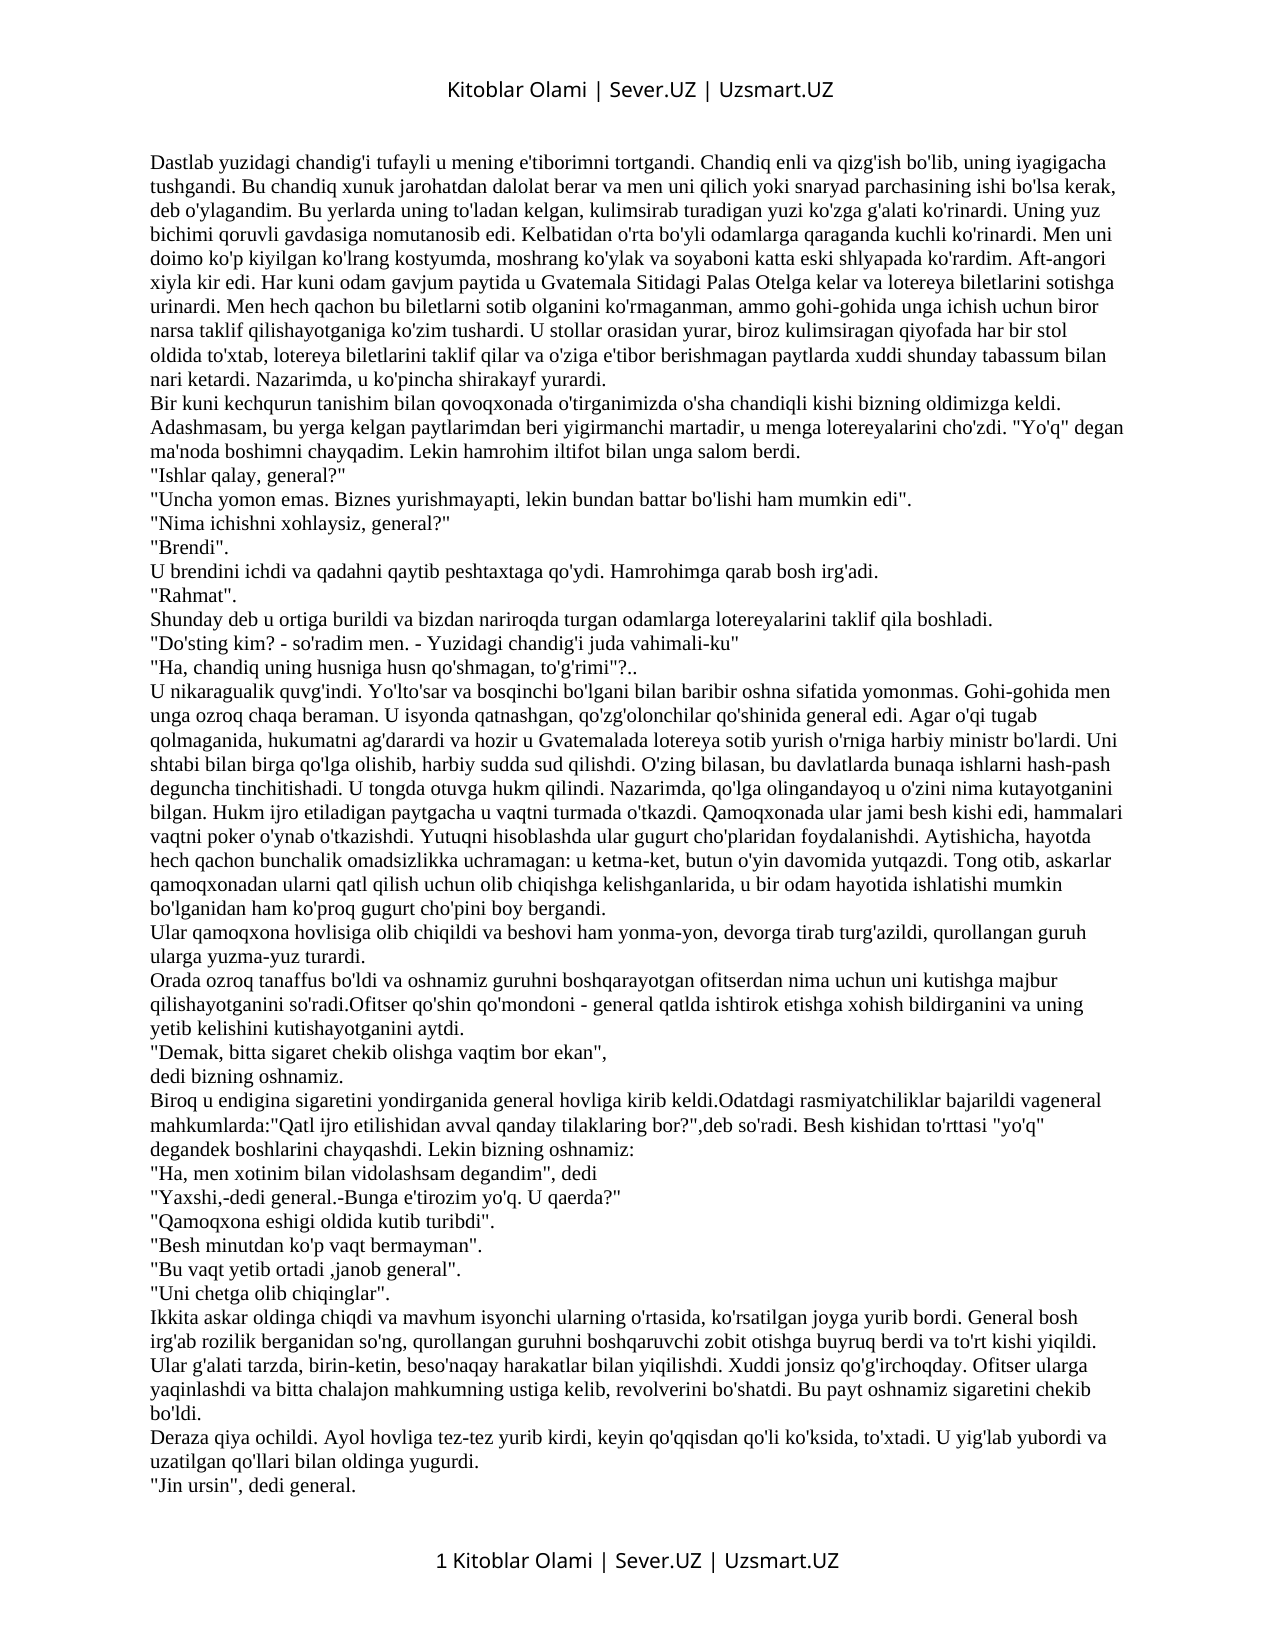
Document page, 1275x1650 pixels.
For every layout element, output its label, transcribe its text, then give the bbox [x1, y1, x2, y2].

text "Ha, chandiq uning husniga husn qo'shmagan, to'g'rimi"?.. [150, 655, 1125, 679]
text "Rahmat". [150, 583, 1125, 607]
text "Do'sting kim? - so'radim men. - Yuzidagi chandig'i juda vahimali-ku" [150, 631, 1125, 655]
text dedi bizning oshnamiz. [150, 1064, 1125, 1088]
text Ikkita askar oldinga chiqdi va mavhum isyonchi ularning o'rtasida, ko'rsatilgan joyga yurib bordi. General bosh irg'ab rozilik berganidan so'ng, qurollangan guruhni boshqaruvchi zobit otishga buyruq berdi va to'rt kishi yiqildi. Ular g'alati tarzda, birin-ketin, beso'naqay harakatlar bilan yiqilishdi. Xuddi jonsiz qo'g'irchoqday. Ofitser ularga yaqinlashdi va bitta chalajon mahkumning ustiga kelib, revolverini bo'shatdi. Bu payt oshnamiz sigaretini chekib bo'ldi. [150, 1305, 1125, 1425]
text "Uncha yomon emas. Biznes yurishmayapti, lekin bundan battar bo'lishi ham mumkin edi". [150, 487, 1125, 511]
text Ular qamoqxona hovlisiga olib chiqildi va beshovi ham yonma-yon, devorga tirab turg'azildi, qurollangan guruh ularga yuzma-yuz turardi. [150, 920, 1125, 968]
text Biroq u endigina sigaretini yondirganida general hovliga kirib keldi.Odatdagi rasmiyatchiliklar bajarildi vageneral mahkumlarda:"Qatl ijro etilishidan avval qanday tilaklaring bor?",deb so'radi. Besh kishidan to'rttasi "yo'q" degandek boshlarini chayqashdi. Lekin bizning oshnamiz: [150, 1088, 1125, 1161]
text "Ha, men xotinim bilan vidolashsam degandim", dedi [150, 1161, 1125, 1185]
text Orada ozroq tanaffus bo'ldi va oshnamiz guruhni boshqarayotgan ofitserdan nima uchun uni kutishga majbur qilishayotganini so'radi.Ofitser qo'shin qo'mondoni - general qatlda ishtirok etishga xohish bildirganini va uning yetib kelishini kutishayotganini aytdi. [150, 968, 1125, 1040]
text "Uni chetga olib chiqinglar". [150, 1281, 1125, 1305]
text "Qamoqxona eshigi oldida kutib turibdi". [150, 1209, 1125, 1233]
text Bir kuni kechqurun tanishim bilan qovoqxonada o'tirganimizda o'sha chandiqli kishi bizning oldimizga keldi. Adashmasam, bu yerga kelgan paytlarimdan beri yigirmanchi martadir, u menga lotereyalarini cho'zdi. "Yo'q" degan ma'noda boshimni chayqadim. Lekin hamrohim iltifot bilan unga salom berdi. [150, 391, 1125, 463]
text "Ishlar qalay, general?" [150, 463, 1125, 487]
text Deraza qiya ochildi. Ayol hovliga tez-tez yurib kirdi, keyin qo'qqisdan qo'li ko'ksida, to'xtadi. U yig'lab yubordi va uzatilgan qo'llari bilan oldinga yugurdi. [150, 1425, 1125, 1473]
text "Brendi". [150, 535, 1125, 559]
text Dastlab yuzidagi chandig'i tufayli u mening e'tiborimni tortgandi. Chandiq enli va qizg'ish bo'lib, uning iyagigacha tushgandi. Bu chandiq xunuk jarohatdan dalolat berar va men uni qilich yoki snaryad parchasining ishi bo'lsa kerak, deb o'ylagandim. Bu yerlarda uning to'ladan kelgan, kulimsirab turadigan yuzi ko'zga g'alati ko'rinardi. Uning yuz bichimi qoruvli gavdasiga nomutanosib edi. Kelbatidan o'rta bo'yli odamlarga qaraganda kuchli ko'rinardi. Men uni doimo ko'p kiyilgan ko'lrang kostyumda, moshrang ko'ylak va soyaboni katta eski shlyapada ko'rardim. Aft-angori xiyla kir edi. Har kuni odam gavjum paytida u Gvatemala Sitidagi Palas Otelga kelar va lotereya biletlarini sotishga urinardi. Men hech qachon bu biletlarni sotib olganini ko'rmaganman, ammo gohi-gohida unga ichish uchun biror narsa taklif qilishayotganiga ko'zim tushardi. U stollar orasidan yurar, biroz kulimsiragan qiyofada har bir stol oldida to'xtab, lotereya biletlarini taklif qilar va o'ziga e'tibor berishmagan paytlarda xuddi shunday tabassum bilan nari ketardi. Nazarimda, u ko'pincha shirakayf yurardi. [150, 150, 1125, 391]
text "Demak, bitta sigaret chekib olishga vaqtim bor ekan", [150, 1040, 1125, 1064]
text Shunday deb u ortiga burildi va bizdan nariroqda turgan odamlarga lotereyalarini taklif qila boshladi. [150, 607, 1125, 631]
text "Nima ichishni xohlaysiz, general?" [150, 511, 1125, 535]
text "Yaxshi,-dedi general.-Bunga e'tirozim yo'q. U qaerda?" [150, 1185, 1125, 1209]
text "Besh minutdan ko'p vaqt bermayman". [150, 1233, 1125, 1257]
text U brendini ichdi va qadahni qaytib peshtaxtaga qo'ydi. Hamrohimga qarab bosh irg'adi. [150, 559, 1125, 583]
text "Jin ursin", dedi general. [150, 1473, 1125, 1497]
text "Bu vaqt yetib ortadi ,janob general". [150, 1257, 1125, 1281]
text U nikaragualik quvg'indi. Yo'lto'sar va bosqinchi bo'lgani bilan baribir oshna sifatida yomonmas. Gohi-gohida men unga ozroq chaqa beraman. U isyonda qatnashgan, qo'zg'olonchilar qo'shinida general edi. Agar o'qi tugab qolmaganida, hukumatni ag'darardi va hozir u Gvatemalada lotereya sotib yurish o'rniga harbiy ministr bo'lardi. Uni shtabi bilan birga qo'lga olishib, harbiy sudda sud qilishdi. O'zing bilasan, bu davlatlarda bunaqa ishlarni hash-pash deguncha tinchitishadi. U tongda otuvga hukm qilindi. Nazarimda, qo'lga olingandayoq u o'zini nima kutayotganini bilgan. Hukm ijro etiladigan paytgacha u vaqtni turmada o'tkazdi. Qamoqxonada ular jami besh kishi edi, hammalari vaqtni poker o'ynab o'tkazishdi. Yutuqni hisoblashda ular gugurt cho'plaridan foydalanishdi. Aytishicha, hayotda hech qachon bunchalik omadsizlikka uchramagan: u ketma-ket, butun o'yin davomida yutqazdi. Tong otib, askarlar qamoqxonadan ularni qatl qilish uchun olib chiqishga kelishganlarida, u bir odam hayotida ishlatishi mumkin bo'lganidan ham ko'proq gugurt cho'pini boy bergandi. [150, 679, 1125, 920]
